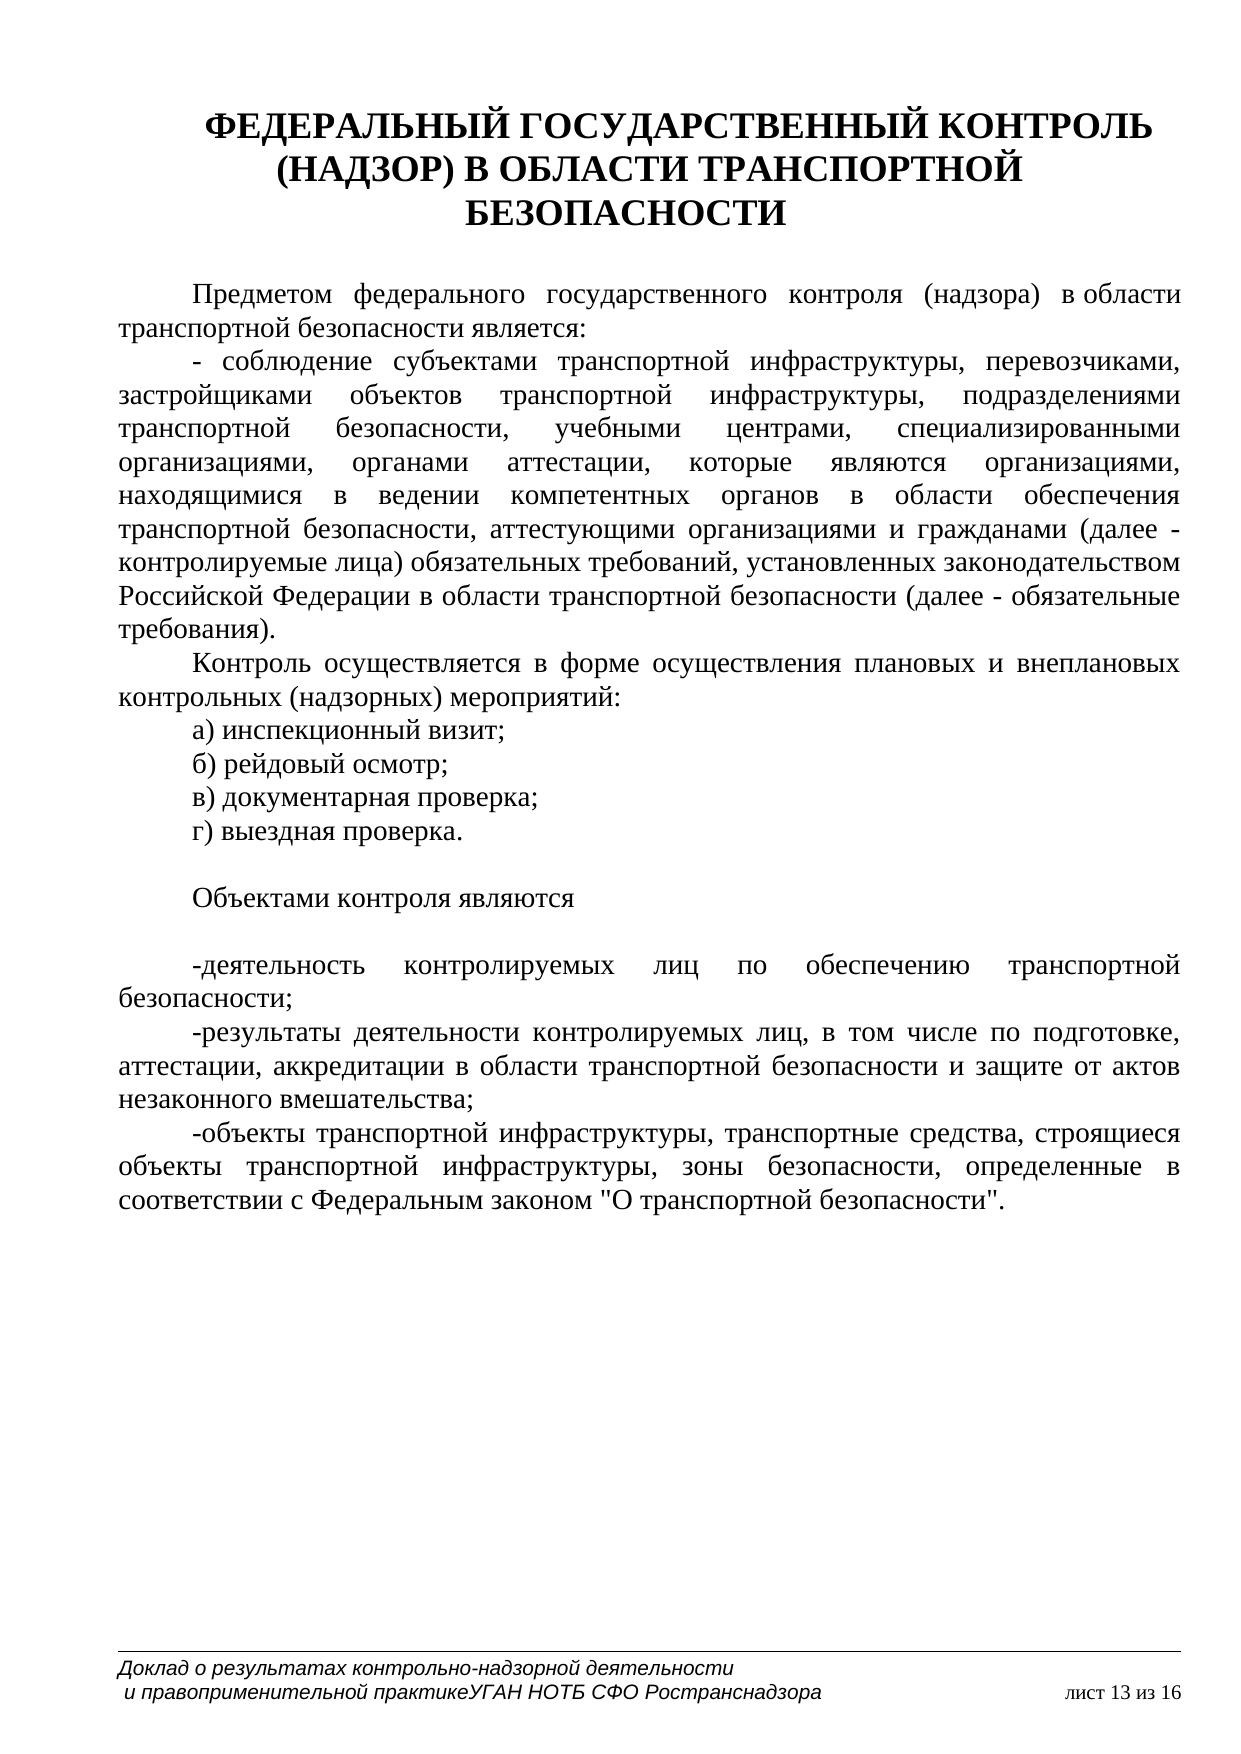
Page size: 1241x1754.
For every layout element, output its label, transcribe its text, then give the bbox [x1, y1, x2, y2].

text Контроль осуществляется в форме осуществления плановых и внеплановых контрольных (надзорных) мероприятий: [118, 645, 1181, 712]
text Объектами контроля являются [118, 880, 1181, 913]
text - соблюдение субъектами транспортной инфраструктуры, перевозчиками, застройщиками объектов транспортной инфраструктуры, подразделениями транспортной безопасности, учебными центрами, специализированными организациями, органами аттестации, которые являются организациями, находящимися в ведении компетентных органов в области обеспечения транспортной безопасности, аттестующими организациями и гражданами (далее - контролируемые лица) обязательных требований, установленных законодательством Российской Федерации в области транспортной безопасности (далее - обязательные требования). [118, 343, 1181, 645]
text в) документарная проверка; [118, 779, 1181, 813]
text -объекты транспортной инфраструктуры, транспортные средства, строящиеся объекты транспортной инфраструктуры, зоны безопасности, определенные в соответствии с Федеральным законом "О транспортной безопасности". [118, 1115, 1181, 1215]
text ФЕДЕРАЛЬНЫЙ ГОСУДАРСТВЕННЫЙ КОНТРОЛЬ (НАДЗОР) В ОБЛАСТИ ТРАНСПОРТНОЙ БЕЗОПАСНОСТИ [118, 104, 1181, 233]
text б) рейдовый осмотр; [118, 746, 1181, 779]
text -результаты деятельности контролируемых лиц, в том числе по подготовке, аттестации, аккредитации в области транспортной безопасности и защите от актов незаконного вмешательства; [118, 1014, 1181, 1115]
text Предметом федерального государственного контроля (надзора) в области транспортной безопасности является: [118, 276, 1181, 343]
text г) выездная проверка. [118, 813, 1181, 846]
text а) инспекционный визит; [118, 712, 1181, 746]
text -деятельность контролируемых лиц по обеспечению транспортной безопасности; [118, 947, 1181, 1014]
